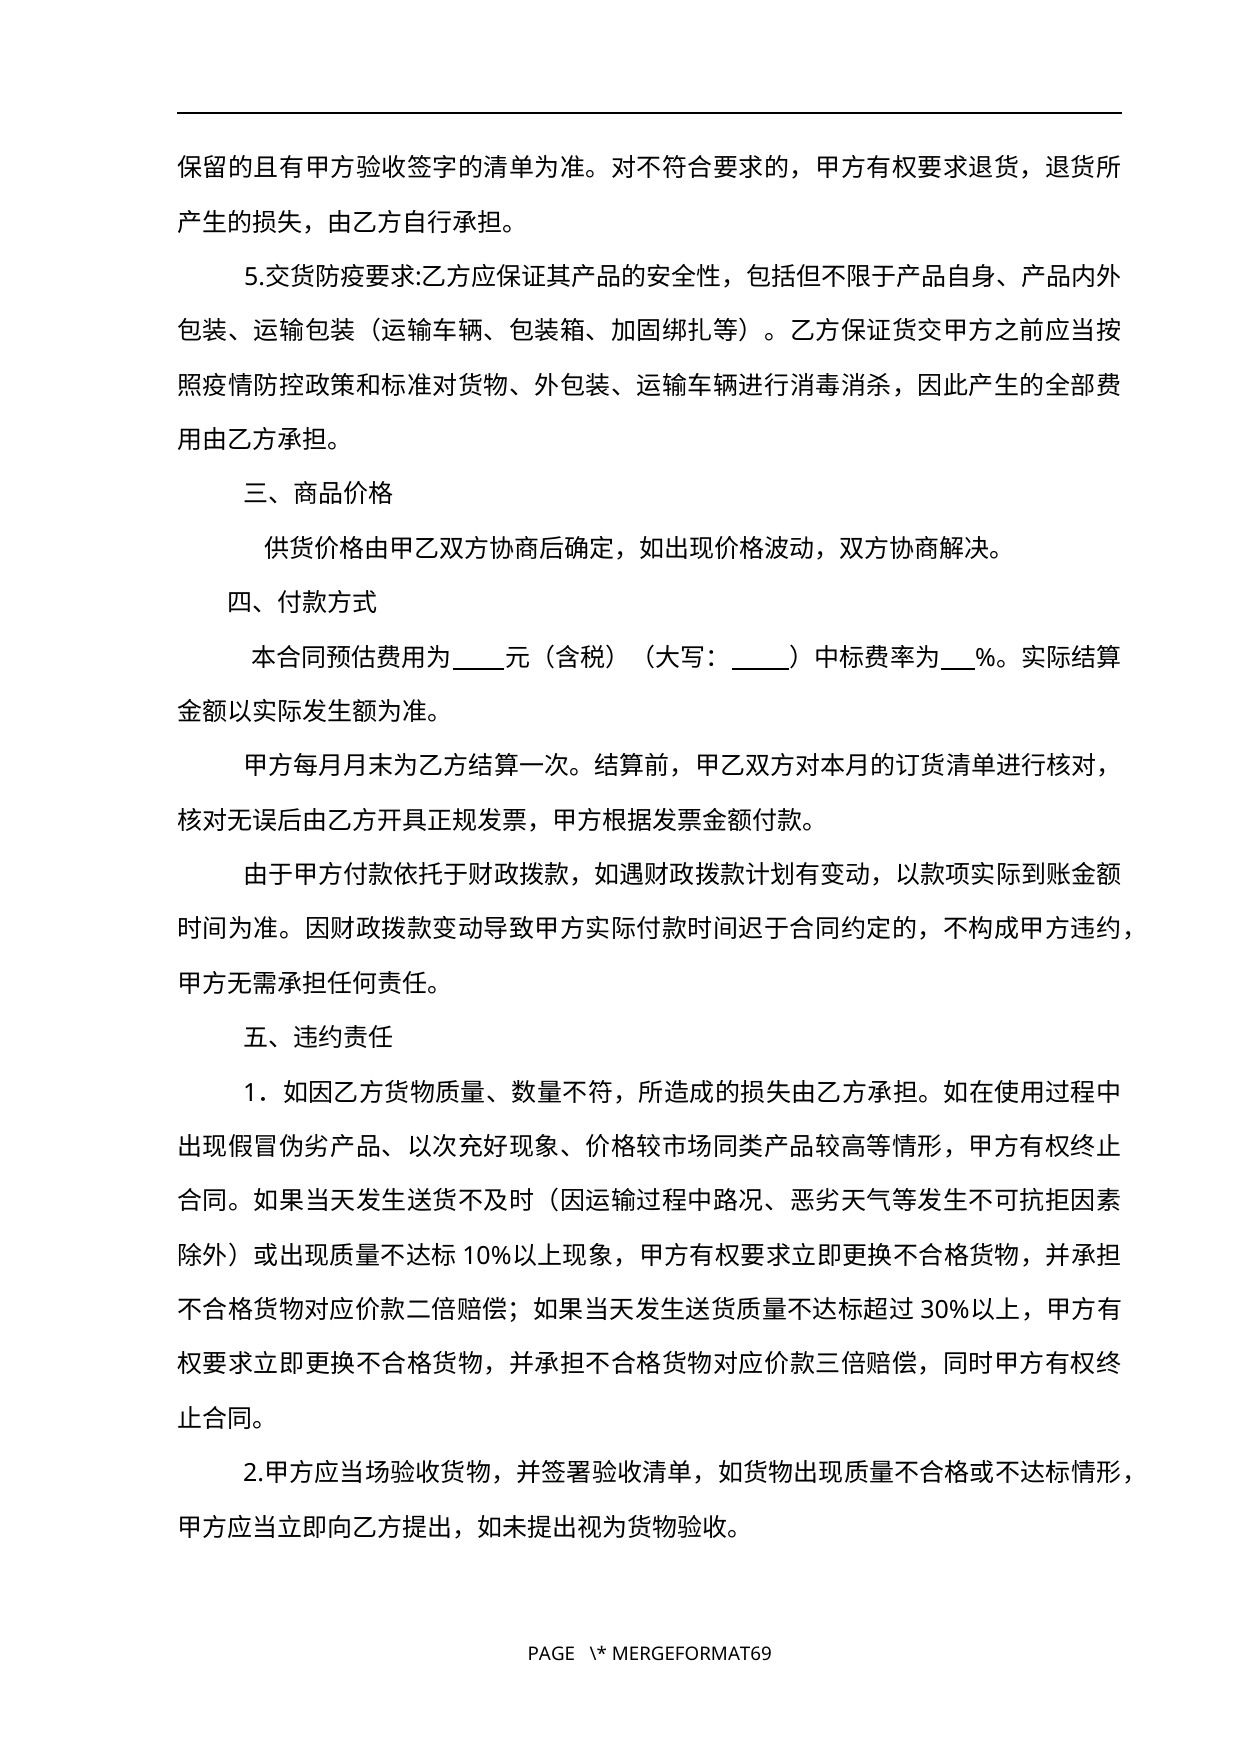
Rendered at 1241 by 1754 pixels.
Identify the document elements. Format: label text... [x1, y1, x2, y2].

text 三、商品价格 [177, 474, 1122, 510]
text 2.甲方应当场验收货物，并签署验收清单，如货物出现质量不合格或不达标情形，甲方应当立即向乙方提出，如未提出视为货物验收。 [177, 1453, 1122, 1543]
text 五、违约责任 [177, 1018, 1122, 1054]
text 1．如因乙方货物质量、数量不符，所造成的损失由乙方承担。如在使用过程中出现假冒伪劣产品、以次充好现象、价格较市场同类产品较高等情形，甲方有权终止合同。如果当天发生送货不及时（因运输过程中路况、恶劣天气等发生不可抗拒因素除外）或出现质量不达标10%以上现象，甲方有权要求立即更换不合格货物，并承担不合格货物对应价款二倍赔偿；如果当天发生送货质量不达标超过30%以上，甲方有权要求立即更换不合格货物，并承担不合格货物对应价款三倍赔偿，同时甲方有权终止合同。 [177, 1072, 1122, 1434]
text 本合同预估费用为 元（含税）（大写： ）中标费率为 %。实际结算金额以实际发生额为准。 [177, 637, 1122, 728]
text 四、付款方式 [177, 583, 1122, 619]
text 甲方每月月末为乙方结算一次。结算前，甲乙双方对本月的订货清单进行核对，核对无误后由乙方开具正规发票，甲方根据发票金额付款。 [177, 746, 1122, 836]
text 供货价格由甲乙双方协商后确定，如出现价格波动，双方协商解决。 [264, 528, 1122, 564]
text 由于甲方付款依托于财政拨款，如遇财政拨款计划有变动，以款项实际到账金额、时间为准。因财政拨款变动导致甲方实际付款时间迟于合同约定的，不构成甲方违约，甲方无需承担任何责任。 [177, 854, 1122, 999]
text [177, 148, 1122, 238]
text 5.交货防疫要求:乙方应保证其产品的安全性，包括但不限于产品自身、产品内外包装、运输包装（运输车辆、包装箱、加固绑扎等）。乙方保证货交甲方之前应当按照疫情防控政策和标准对货物、外包装、运输车辆进行消毒消杀，因此产生的全部费用由乙方承担。 [177, 256, 1122, 456]
